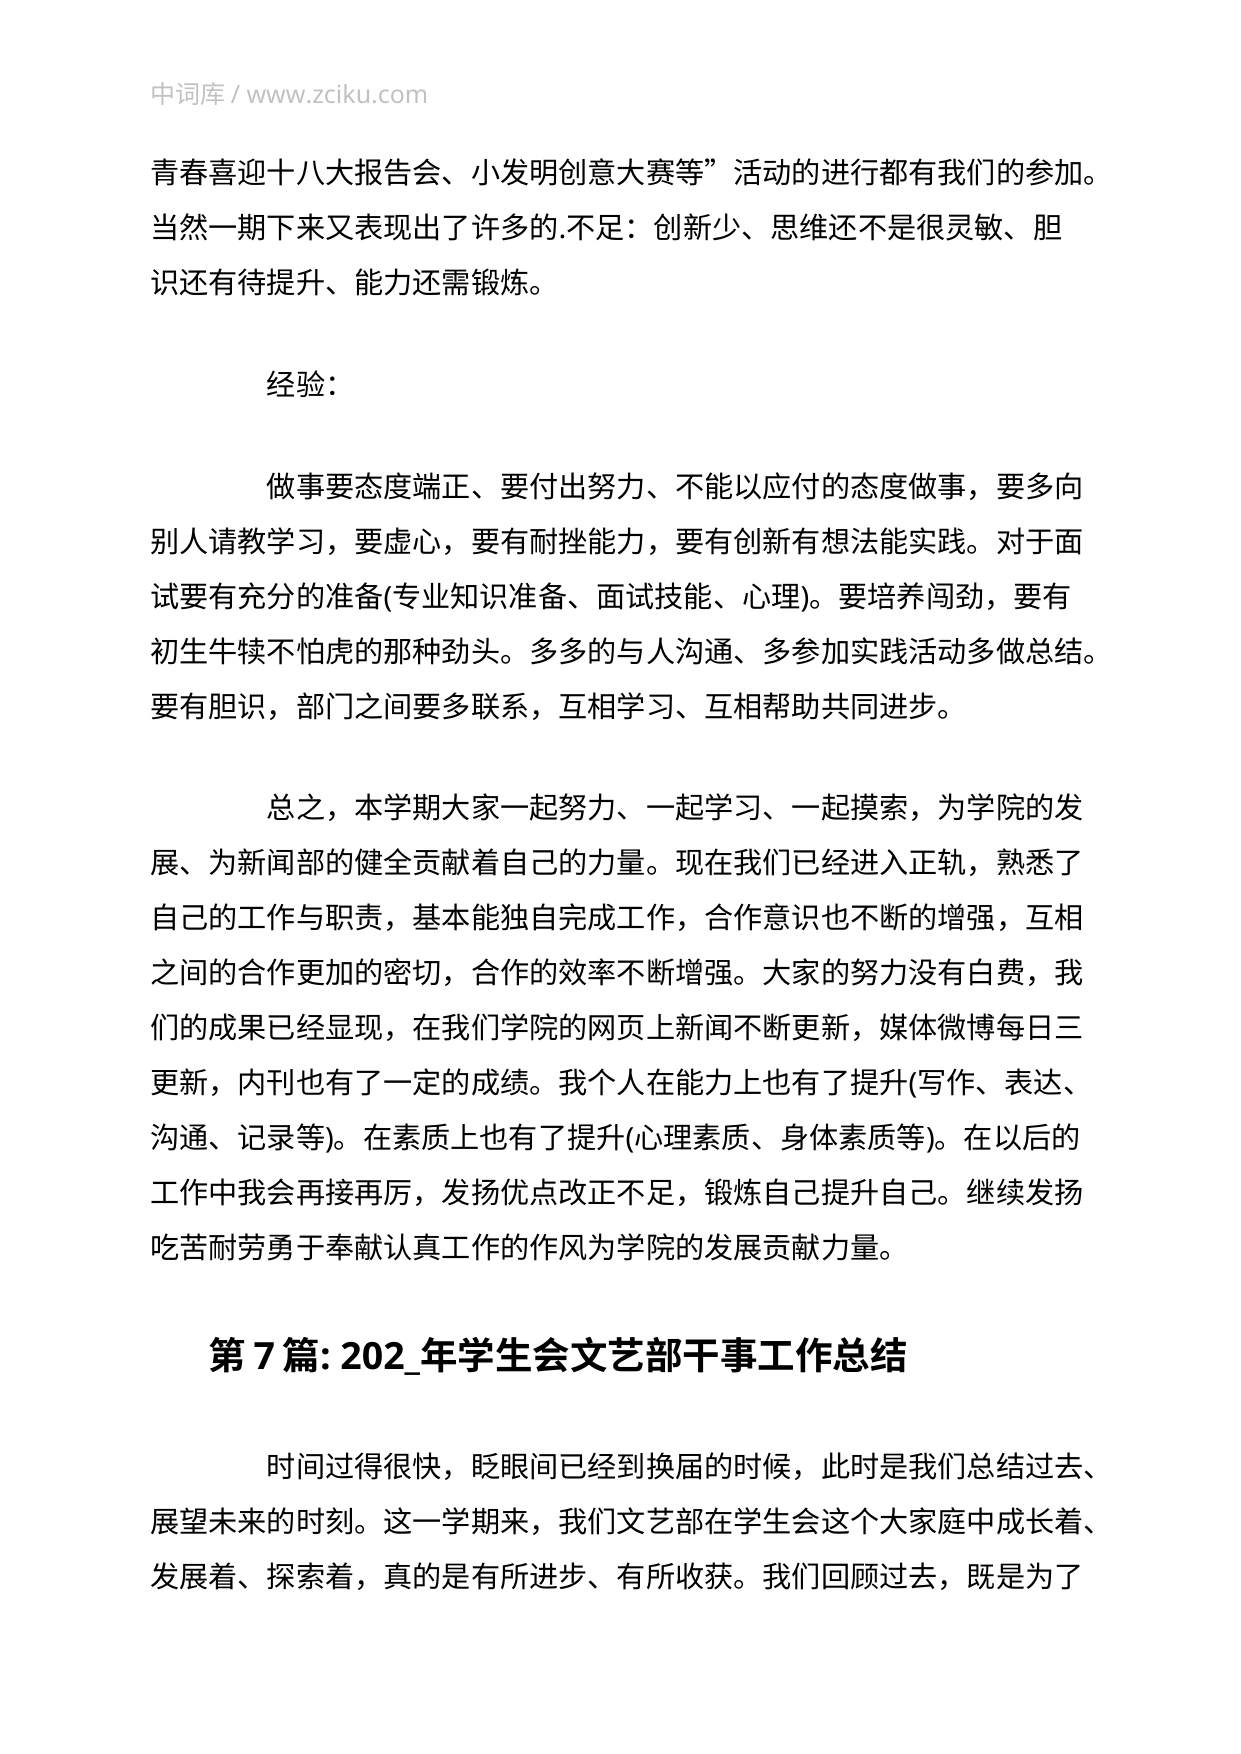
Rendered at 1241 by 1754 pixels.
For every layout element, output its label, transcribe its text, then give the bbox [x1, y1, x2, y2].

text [150, 1444, 1090, 1596]
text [150, 150, 1090, 302]
text 第7篇: 202_年学生会文艺部干事工作总结 [150, 1326, 1090, 1381]
text 经验： [150, 362, 1090, 404]
text 总之，本学期大家一起努力、一起学习、一起摸索，为学院的发展、为新闻部的健全贡献着自己的力量。现在我们已经进入正轨，熟悉了自己的工作与职责，基本能独自完成工作，合作意识也不断的增强，互相之间的合作更加的密切，合作的效率不断增强。大家的努力没有白费，我们的成果已经显现，在我们学院的网页上新闻不断更新，媒体微博每日三更新，内刊也有了一定的成绩。我个人在能力上也有了提升(写作、表达、沟通、记录等)。在素质上也有了提升(心理素质、身体素质等)。在以后的工作中我会再接再厉，发扬优点改正不足，锻炼自己提升自己。继续发扬吃苦耐劳勇于奉献认真工作的作风为学院的发展贡献力量。 [150, 785, 1090, 1267]
text 做事要态度端正、要付出努力、不能以应付的态度做事，要多向别人请教学习，要虚心，要有耐挫能力，要有创新有想法能实践。对于面试要有充分的准备(专业知识准备、面试技能、心理)。要培养闯劲，要有初生牛犊不怕虎的那种劲头。多多的与人沟通、多参加实践活动多做总结。要有胆识，部门之间要多联系，互相学习、互相帮助共同进步。 [150, 463, 1090, 725]
